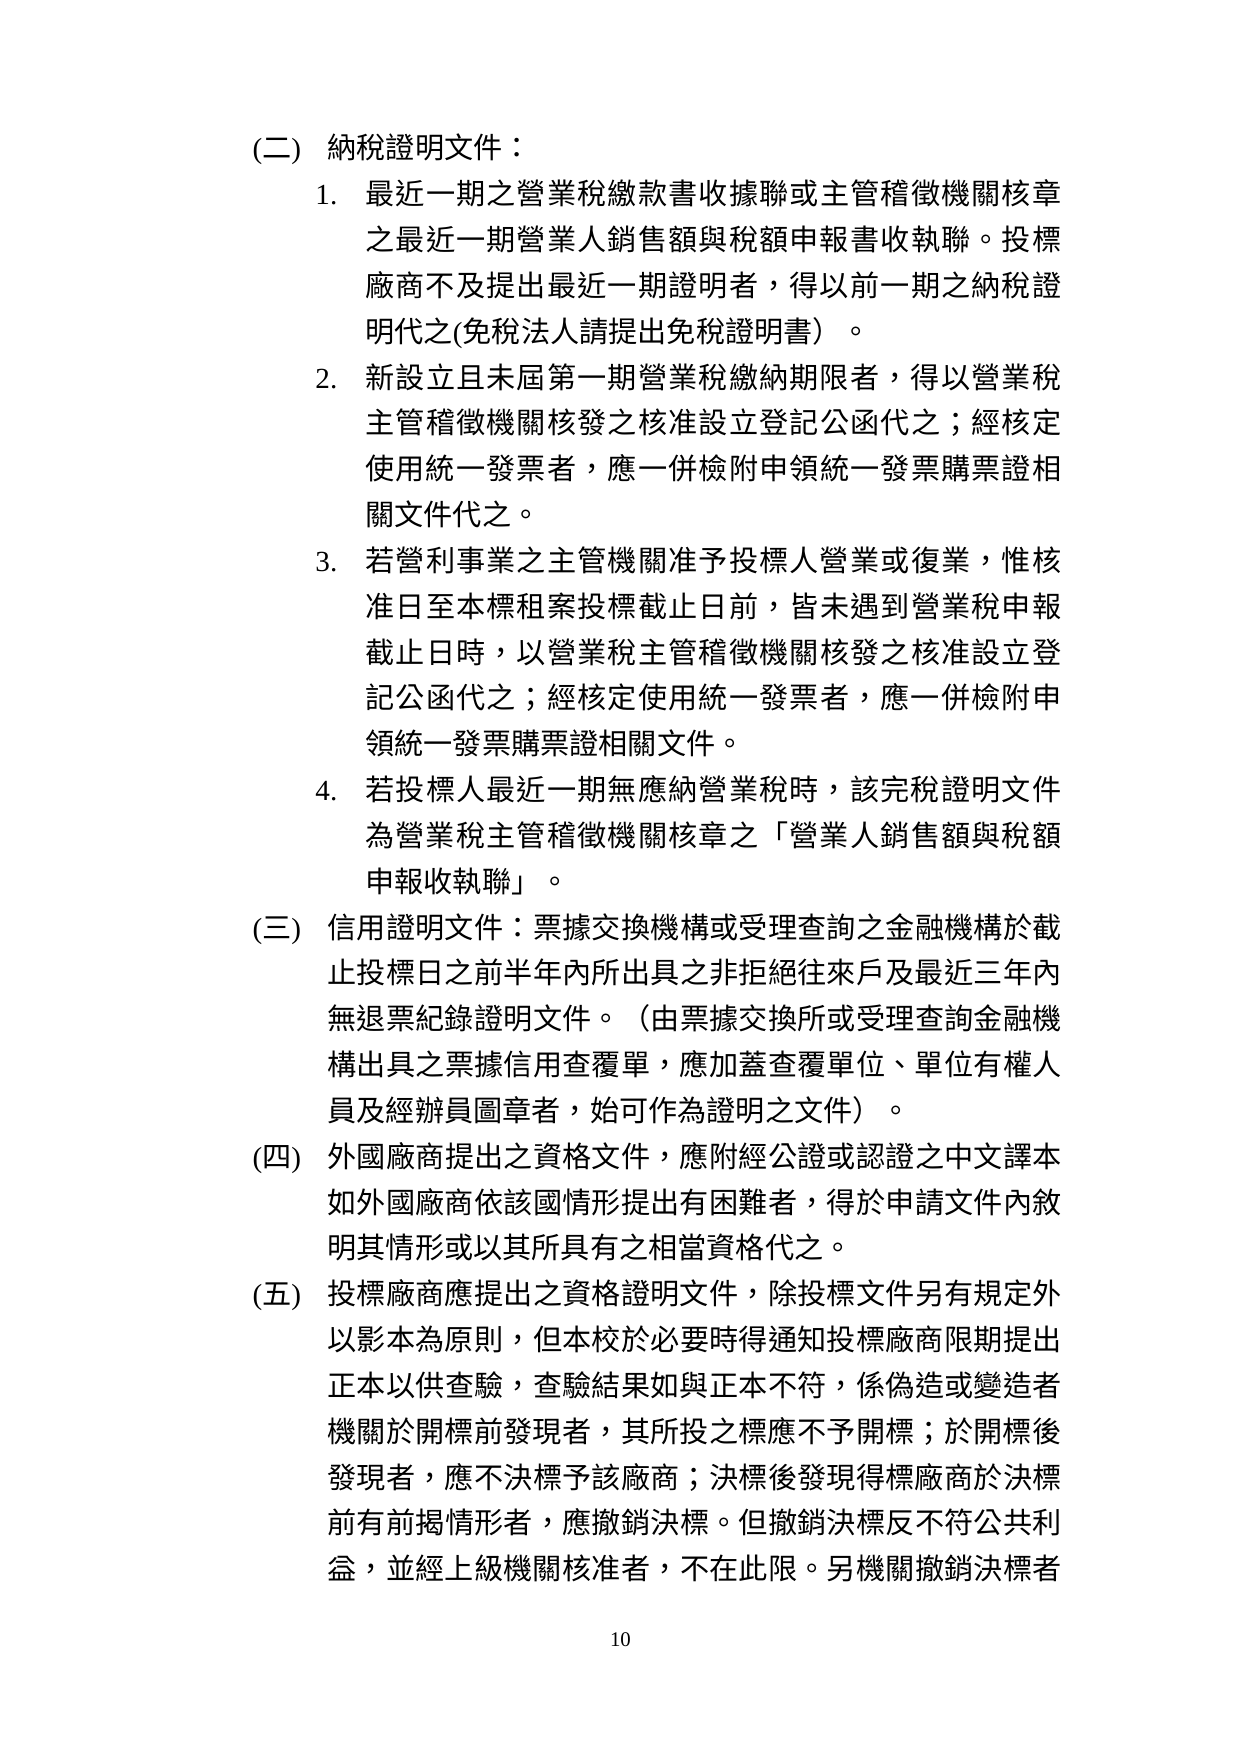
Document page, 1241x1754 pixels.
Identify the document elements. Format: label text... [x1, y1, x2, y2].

list 最近一期之營業稅繳款書收據聯或主管稽徵機關核章之最近一期營業人銷售額與稅額申報書收執聯。投標廠商不及提出最近一期證明者，得以前一期之納稅證明代之(免稅法人請提出免稅證明書）。 [315, 168, 1063, 351]
list 若營利事業之主管機關准予投標人營業或復業，惟核准日至本標租案投標截止日前，皆未遇到營業稅申報截止日時，以營業稅主管稽徵機關核發之核准設立登記公函代之；經核定使用統一發票者，應一併檢附申領統一發票購票證相關文件。 [315, 535, 1063, 764]
list 外國廠商提出之資格文件，應附經公證或認證之中文譯本，如外國廠商依該國情形提出有困難者，得於申請文件內敘明其情形或以其所具有之相當資格代之。 [252, 1131, 1063, 1268]
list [252, 1268, 1063, 1589]
list 新設立且未屆第一期營業稅繳納期限者，得以營業稅主管稽徵機關核發之核准設立登記公函代之；經核定使用統一發票者，應一併檢附申領統一發票購票證相關文件代之。 [315, 351, 1063, 535]
list 納稅證明文件： [252, 122, 1063, 168]
list 若投標人最近一期無應納營業稅時，該完稅證明文件為營業稅主管稽徵機關核章之「營業人銷售額與稅額申報收執聯」。 [315, 764, 1063, 901]
list 信用證明文件：票據交換機構或受理查詢之金融機構於截止投標日之前半年內所出具之非拒絕往來戶及最近三年內無退票紀錄證明文件。（由票據交換所或受理查詢金融機構出具之票據信用查覆單，應加蓋查覆單位、單位有權人員及經辦員圖章者，始可作為證明之文件）。 [252, 901, 1063, 1131]
